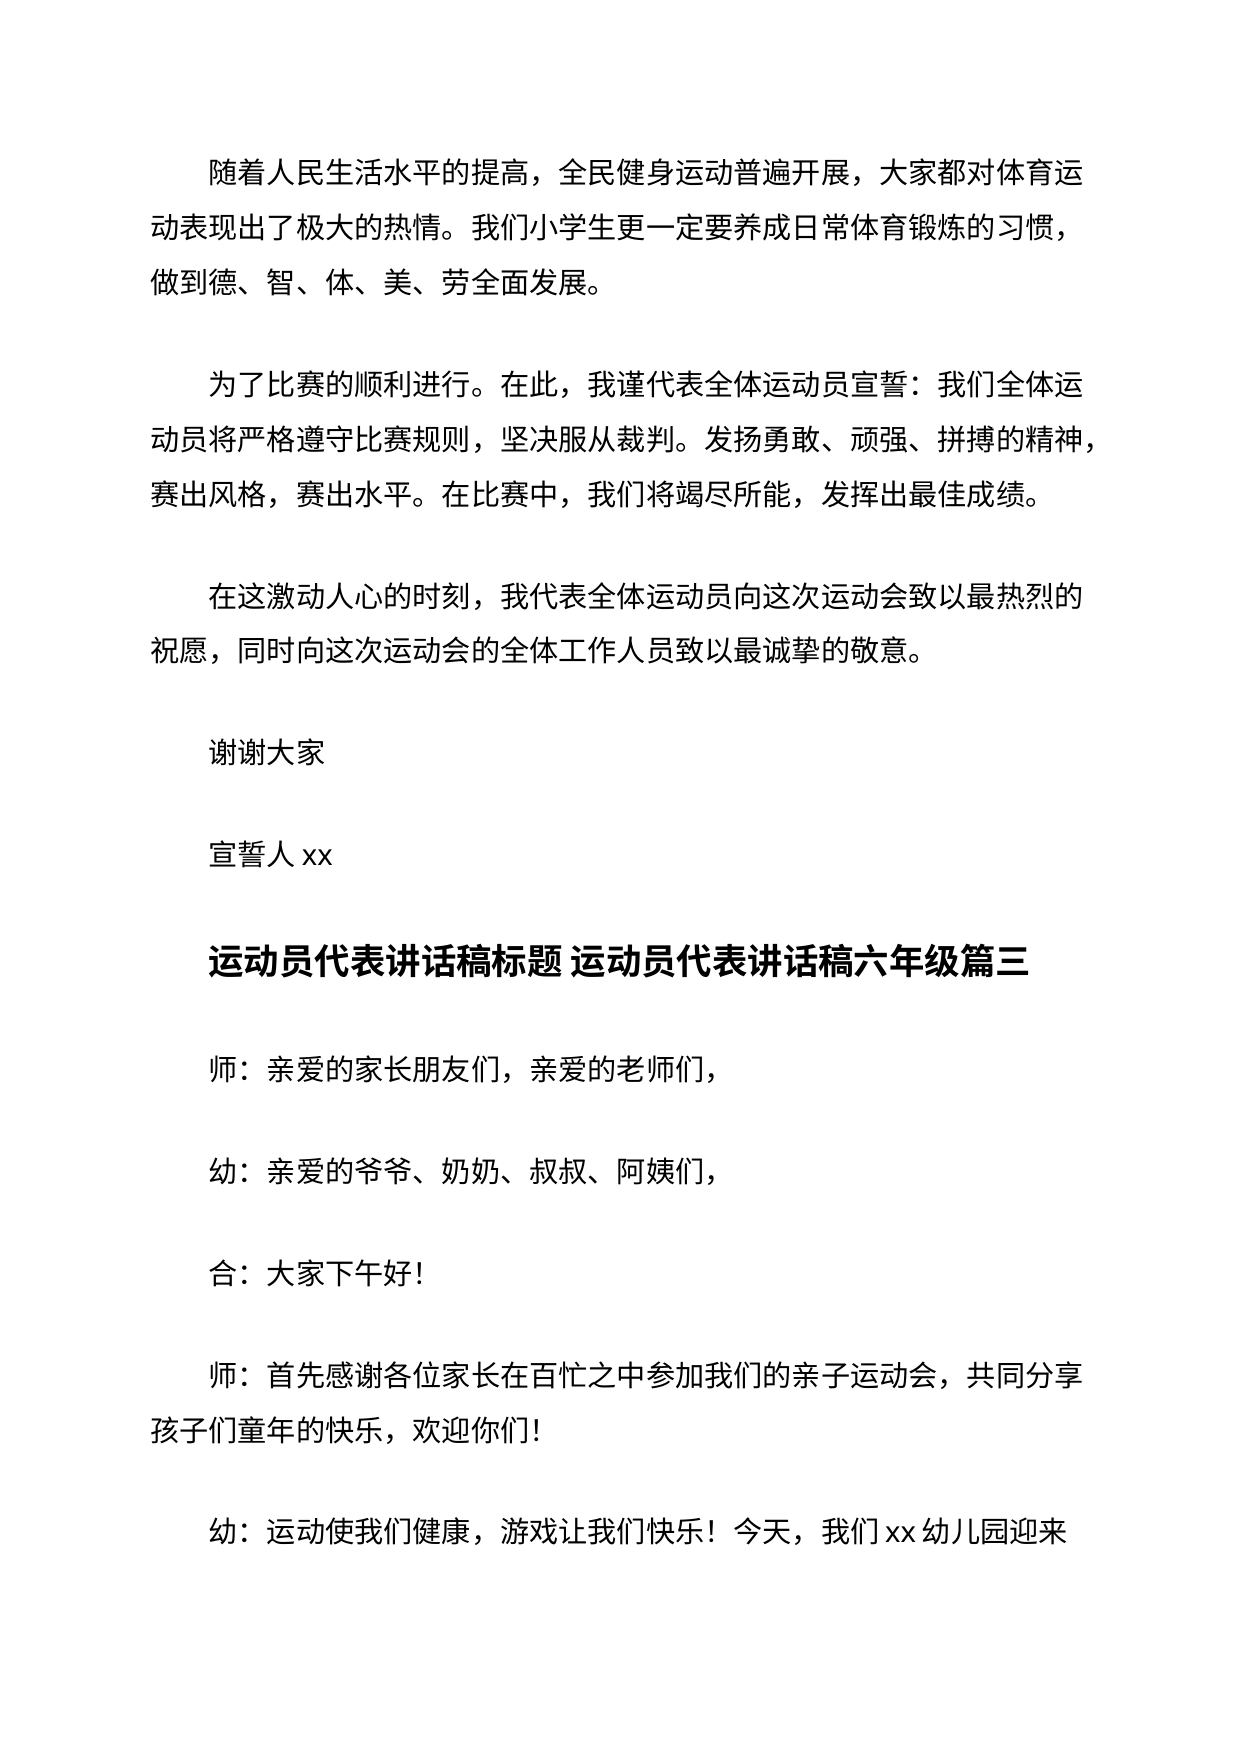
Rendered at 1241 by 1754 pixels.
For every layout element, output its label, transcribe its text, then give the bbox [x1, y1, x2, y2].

text 谢谢大家 [150, 730, 1090, 772]
text 宣誓人xx [150, 832, 1090, 874]
text 运动员代表讲话稿标题 运动员代表讲话稿六年级篇三 [150, 933, 1090, 985]
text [150, 1509, 1090, 1551]
text 在这激动人心的时刻，我代表全体运动员向这次运动会致以最热烈的祝愿，同时向这次运动会的全体工作人员致以最诚挚的敬意。 [150, 573, 1090, 670]
text 幼：亲爱的爷爷、奶奶、叔叔、阿姨们， [150, 1149, 1090, 1191]
text 为了比赛的顺利进行。在此，我谨代表全体运动员宣誓：我们全体运动员将严格遵守比赛规则，坚决服从裁判。发扬勇敢、顽强、拼搏的精神，赛出风格，赛出水平。在比赛中，我们将竭尽所能，发挥出最佳成绩。 [150, 362, 1090, 514]
text 师：首先感谢各位家长在百忙之中参加我们的亲子运动会，共同分享孩子们童年的快乐，欢迎你们！ [150, 1352, 1090, 1449]
text 随着人民生活水平的提高，全民健身运动普遍开展，大家都对体育运动表现出了极大的热情。我们小学生更一定要养成日常体育锻炼的习惯，做到德、智、体、美、劳全面发展。 [150, 150, 1090, 302]
text 师：亲爱的家长朋友们，亲爱的老师们， [150, 1047, 1090, 1089]
text 合：大家下午好！ [150, 1251, 1090, 1293]
